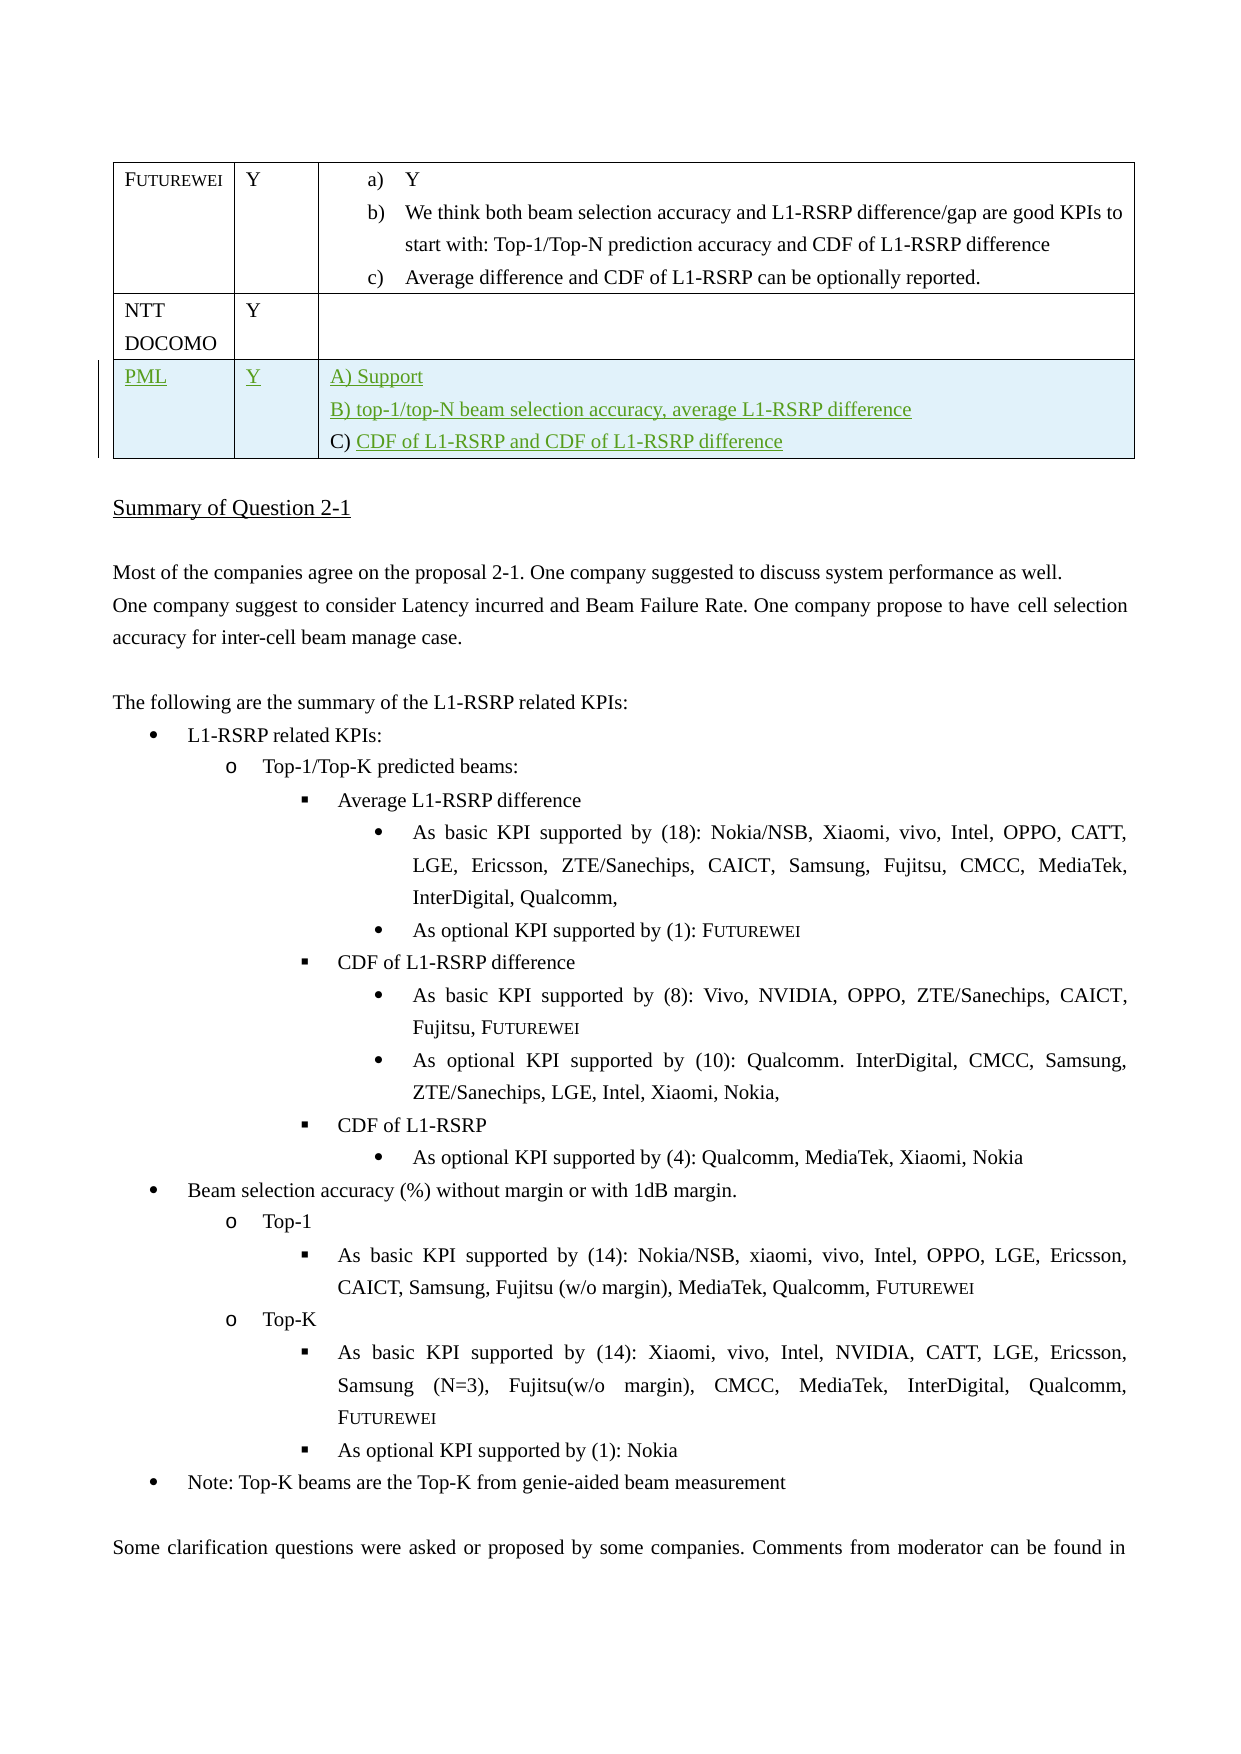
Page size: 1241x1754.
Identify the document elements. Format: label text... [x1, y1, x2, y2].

list As optional KPI supported by (1): Futurewei [375, 914, 1128, 946]
list As optional KPI supported by (10): Qualcomm. InterDigital, CMCC, Samsung, ZTE/Sanechips, LGE, Intel, Xiaomi, Nokia, [375, 1044, 1128, 1109]
list As basic KPI supported by (14): Nokia/NSB, xiaomi, vivo, Intel, OPPO, LGE, Ericsson, CAICT, Samsung, Fujitsu (w/o margin), MediaTek, Qualcomm, Futurewei [300, 1239, 1128, 1304]
list As basic KPI supported by (18): Nokia/NSB, Xiaomi, vivo, Intel, OPPO, CATT, LGE, Ericsson, ZTE/Sanechips, CAICT, Samsung, Fujitsu, CMCC, MediaTek, InterDigital, Qualcomm, [375, 816, 1128, 914]
list Top-1 [225, 1206, 1128, 1239]
list Top-K [225, 1304, 1128, 1336]
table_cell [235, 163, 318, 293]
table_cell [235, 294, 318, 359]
list Top-1/Top-K predicted beams: [225, 751, 1128, 784]
list Beam selection accuracy (%) without margin or with 1dB margin. [150, 1174, 1128, 1206]
list As optional KPI supported by (4): Qualcomm, MediaTek, Xiaomi, Nokia [375, 1141, 1128, 1174]
list CDF of L1-RSRP [300, 1109, 1128, 1141]
text Summary of Question 2-1 [112, 491, 1128, 524]
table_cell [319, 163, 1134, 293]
text One company suggest to consider Latency incurred and Beam Failure Rate. One company propose to have cell selection accuracy for inter-cell beam manage case. [112, 589, 1128, 654]
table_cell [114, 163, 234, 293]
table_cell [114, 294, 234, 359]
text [112, 1531, 1128, 1564]
text The following are the summary of the L1-RSRP related KPIs: [112, 686, 1128, 719]
list As basic KPI supported by (8): Vivo, NVIDIA, OPPO, ZTE/Sanechips, CAICT, Fujitsu, Futurewei [375, 979, 1128, 1044]
list As basic KPI supported by (14): Xiaomi, vivo, Intel, NVIDIA, CATT, LGE, Ericsson, Samsung (N=3), Fujitsu(w/o margin), CMCC, MediaTek, InterDigital, Qualcomm, Futurewei [300, 1336, 1128, 1434]
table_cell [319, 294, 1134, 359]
list As optional KPI supported by (1): Nokia [300, 1434, 1128, 1466]
list L1-RSRP related KPIs: [150, 719, 1128, 751]
list Average L1-RSRP difference [300, 784, 1128, 816]
text Most of the companies agree on the proposal 2-1. One company suggested to discuss system performance as well. [112, 556, 1128, 589]
list CDF of L1-RSRP difference [300, 946, 1128, 979]
list Note: Top-K beams are the Top-K from genie-aided beam measurement [150, 1466, 1128, 1499]
